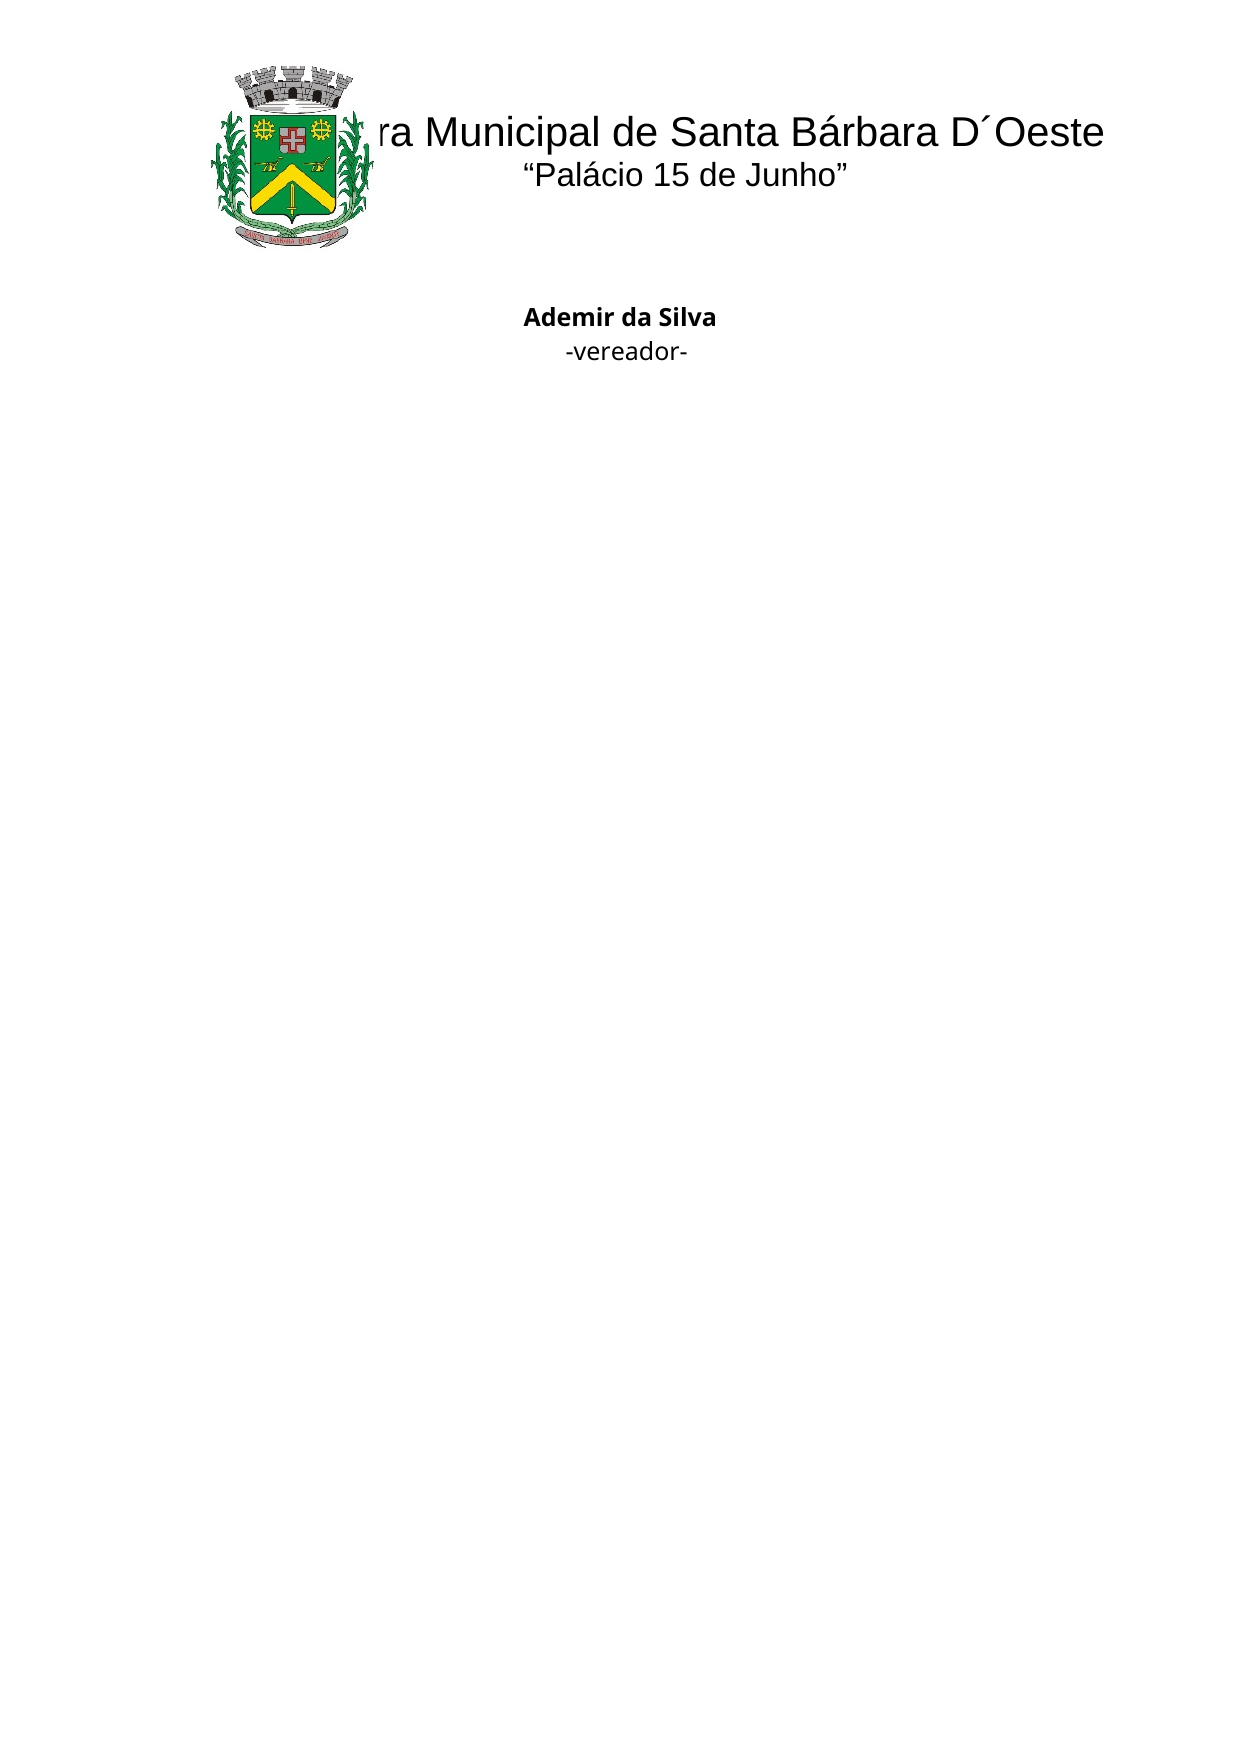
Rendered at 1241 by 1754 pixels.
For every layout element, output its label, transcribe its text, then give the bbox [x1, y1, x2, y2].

text Ademir da Silva [177, 300, 1063, 334]
picture [210, 66, 381, 255]
text -vereador- [177, 334, 1063, 368]
